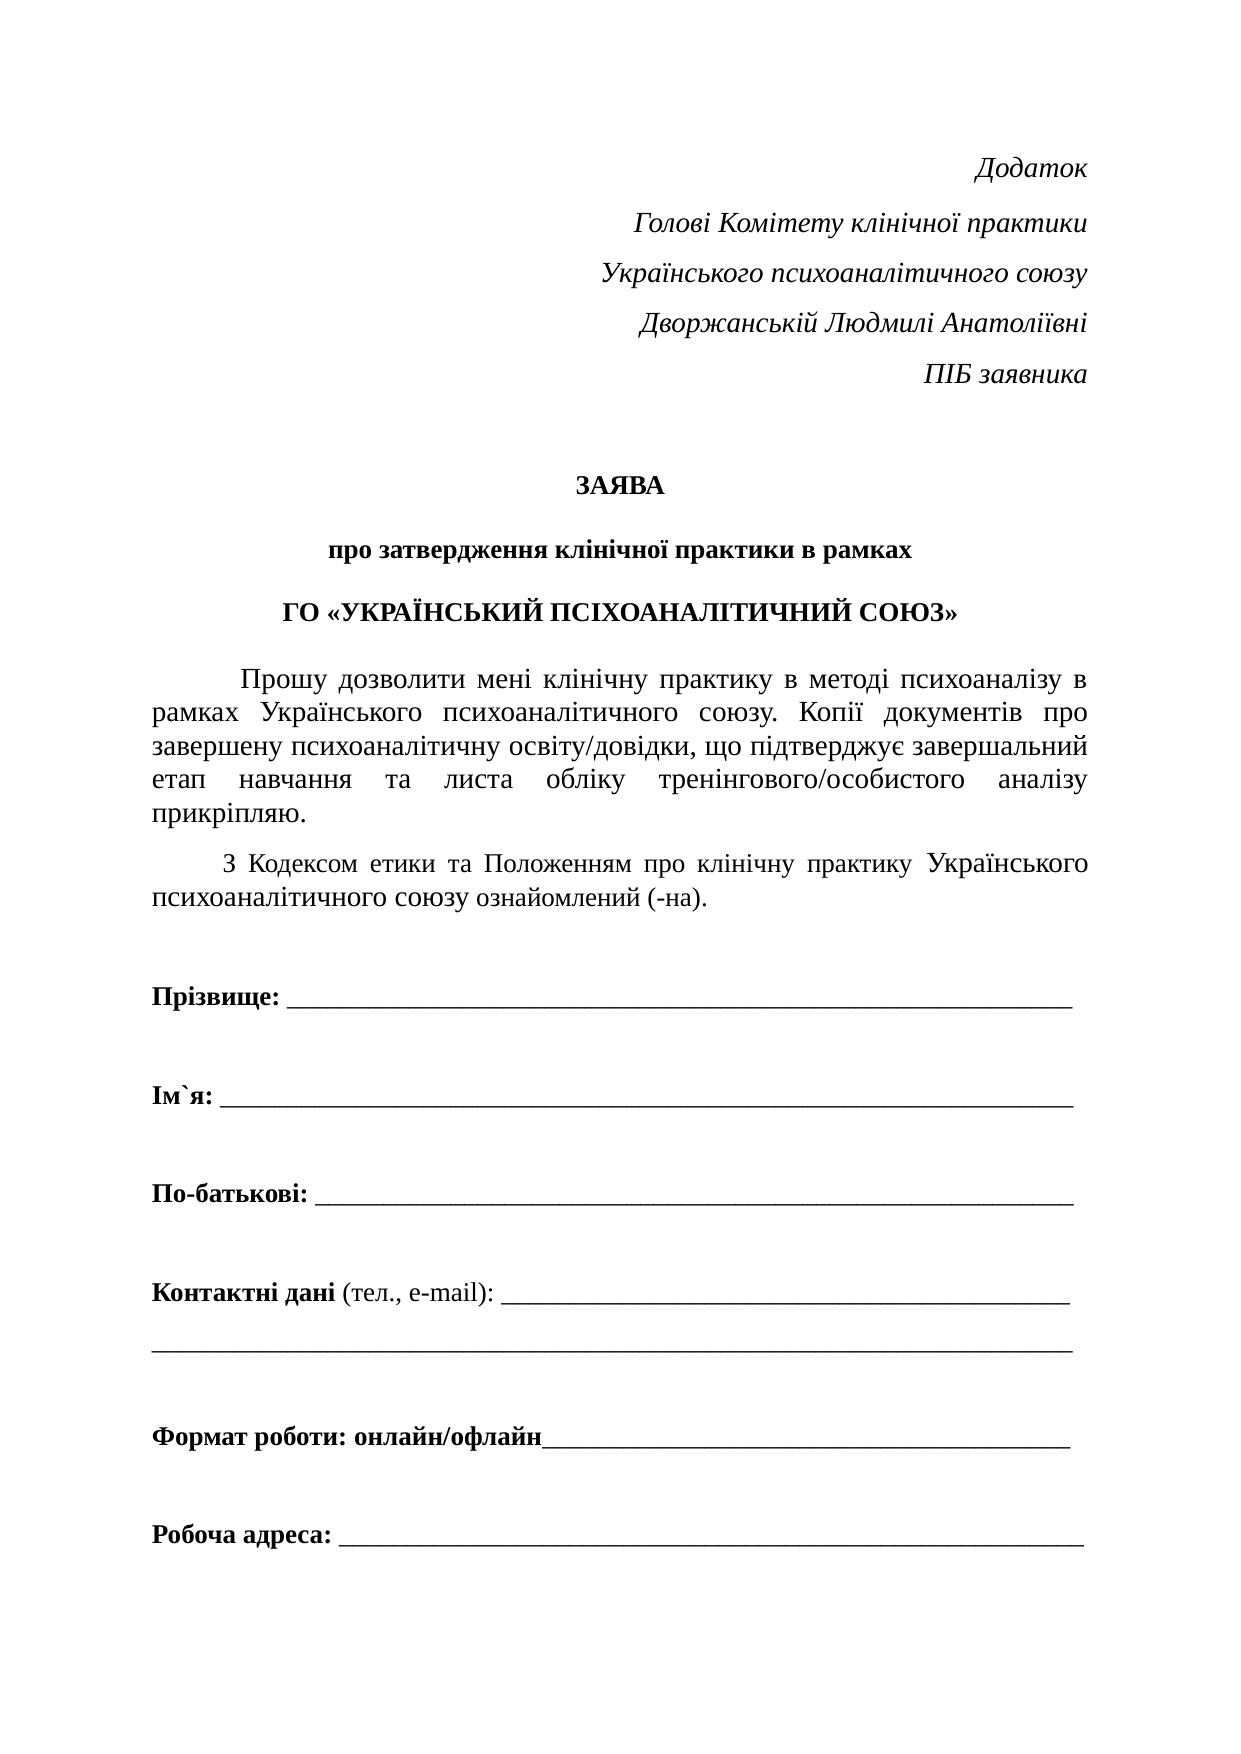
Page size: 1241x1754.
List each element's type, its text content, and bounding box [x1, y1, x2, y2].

text Голові Комітету клінічної практики [150, 205, 1090, 239]
table_cell Ім`я: _______________________________________________________________ [150, 1029, 1090, 1128]
text Українського психоаналітичного союзу [150, 255, 1090, 289]
text Додаток [150, 150, 1090, 183]
table_cell По-батькові: ________________________________________________________ [150, 1128, 1090, 1227]
text ГО «УКРАЇНСЬКИЙ ПСІХОАНАЛІТИЧНИЙ СОЮЗ» [150, 596, 1090, 627]
text про затвердження клінічної практики в рамках [150, 533, 1090, 564]
text Дворжанській Людмилі Анатоліївні [150, 306, 1090, 339]
table_cell Робоча адреса: _______________________________________________________ [150, 1469, 1090, 1568]
text ПІБ заявника [150, 356, 1090, 389]
table_header Прошу дозволити мені клінічну практику в методі психоаналізу в рамках Українського психоаналітичного союзу. Копії документів про завершену психоаналітичну освіту/довідки, що підтверджує завершальний етап навчання та листа обліку тренінгового/особистого аналізу прикріпляю. З Кодексом етики та Положенням про клінічну практику Українського психоаналітичного союзу ознайомлений (-на). [150, 659, 1090, 978]
table_cell Контактні дані (тел., e-mail): __________________________________________ ____________________________________________________________________ Формат роботи: онлайн/офлайн_______________________________________ [150, 1227, 1090, 1469]
text ЗАЯВА [150, 469, 1090, 501]
table_cell Прізвище: __________________________________________________________ [150, 979, 1090, 1029]
